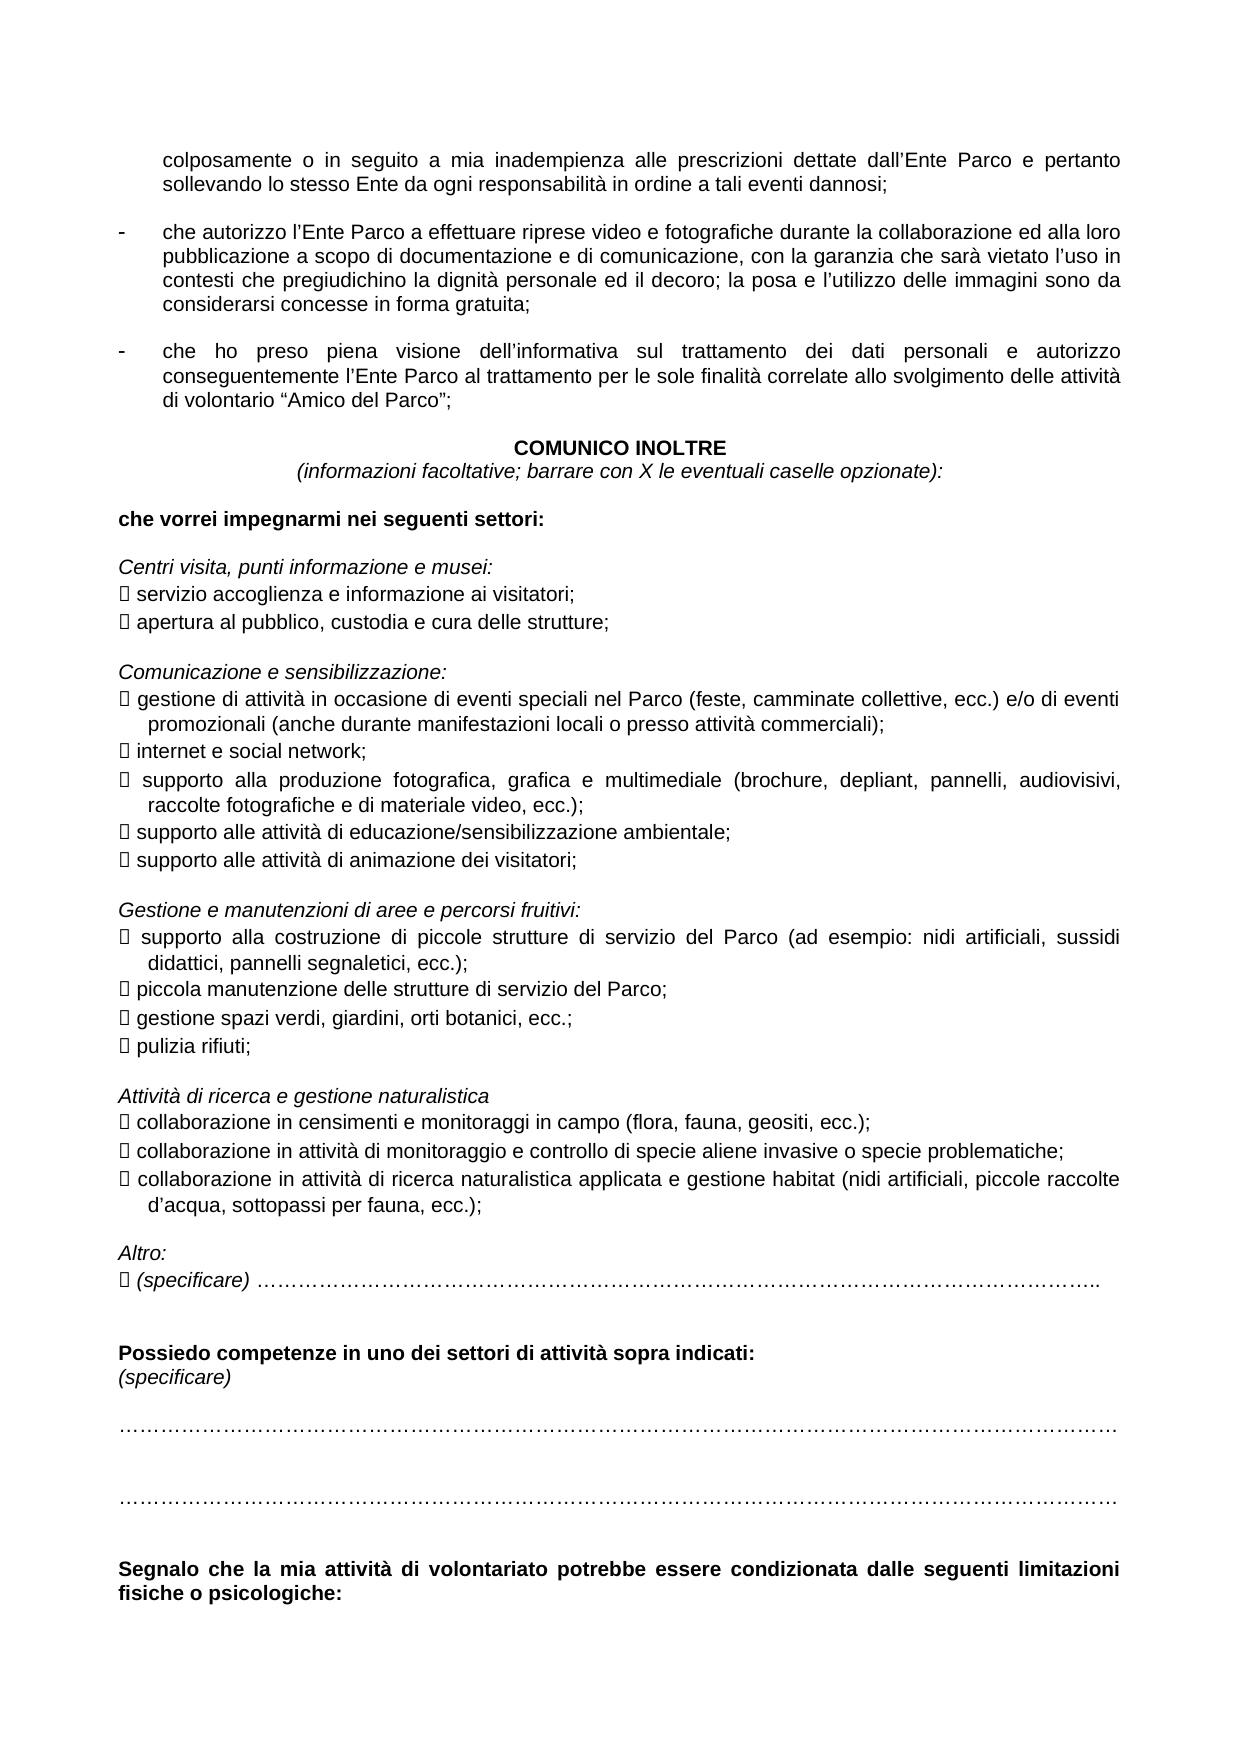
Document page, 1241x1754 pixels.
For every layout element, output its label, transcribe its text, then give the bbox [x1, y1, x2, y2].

text Attività di ricerca e gestione naturalistica [118, 1083, 1122, 1107]
text  collaborazione in censimenti e monitoraggi in campo (flora, fauna, geositi, ecc.); [118, 1107, 1122, 1136]
text  servizio accoglienza e informazione ai visitatori; [118, 579, 1122, 607]
list che autorizzo l’Ente Parco a effettuare riprese video e fotografiche durante la collaborazione ed alla loro pubblicazione a scopo di documentazione e di comunicazione, con la garanzia che sarà vietato l’uso in contesti che pregiudichino la dignità personale ed il decoro; la posa e l’utilizzo delle immagini sono da considerarsi concesse in forma gratuita; [118, 219, 1122, 315]
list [118, 148, 1122, 196]
text  gestione di attività in occasione di eventi speciali nel Parco (feste, camminate collettive, ecc.) e/o di eventi promozionali (anche durante manifestazioni locali o presso attività commerciali); [118, 684, 1122, 736]
text  collaborazione in attività di ricerca naturalistica applicata e gestione habitat (nidi artificiali, piccole raccolte d’acqua, sottopassi per fauna, ecc.); [118, 1164, 1122, 1217]
text  collaborazione in attività di monitoraggio e controllo di specie aliene invasive o specie problematiche; [118, 1136, 1122, 1164]
text  supporto alla produzione fotografica, grafica e multimediale (brochure, depliant, pannelli, audiovisivi, raccolte fotografiche e di materiale video, ecc.); [118, 765, 1122, 817]
text  supporto alla costruzione di piccole strutture di servizio del Parco (ad esempio: nidi artificiali, sussidi didattici, pannelli segnaletici, ecc.); [118, 922, 1122, 974]
text Segnalo che la mia attività di volontariato potrebbe essere condizionata dalle seguenti limitazioni fisiche o psicologiche: [118, 1557, 1122, 1604]
text (informazioni facoltative; barrare con X le eventuali caselle opzionate): [118, 459, 1122, 483]
text Gestione e manutenzioni di aree e percorsi fruitivi: [118, 898, 1122, 922]
text Altro: [118, 1241, 1122, 1265]
text  piccola manutenzione delle strutture di servizio del Parco; [118, 974, 1122, 1003]
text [118, 1485, 1122, 1509]
text  pulizia rifiuti; [118, 1031, 1122, 1059]
text ……………………………………………………………………………………………………………………………… [118, 1413, 1122, 1437]
text  apertura al pubblico, custodia e cura delle strutture; [118, 607, 1122, 636]
text  supporto alle attività di animazione dei visitatori; [118, 846, 1122, 874]
text che vorrei impegnarmi nei seguenti settori: [118, 507, 1122, 531]
text  supporto alle attività di educazione/sensibilizzazione ambientale; [118, 817, 1122, 846]
list che ho preso piena visione dell’informativa sul trattamento dei dati personali e autorizzo conseguentemente l’Ente Parco al trattamento per le sole finalità correlate allo svolgimento delle attività di volontario “Amico del Parco”; [118, 339, 1122, 411]
text  (specificare) ………………………………………………………………………………………………………….. [118, 1265, 1122, 1293]
text Comunicazione e sensibilizzazione: [118, 660, 1122, 684]
text COMUNICO INOLTRE [118, 435, 1122, 459]
text (specificare) [118, 1365, 1122, 1389]
text  internet e social network; [118, 736, 1122, 765]
text Possiedo competenze in uno dei settori di attività sopra indicati: [118, 1341, 1122, 1365]
text  gestione spazi verdi, giardini, orti botanici, ecc.; [118, 1003, 1122, 1031]
text Centri visita, punti informazione e musei: [118, 555, 1122, 579]
